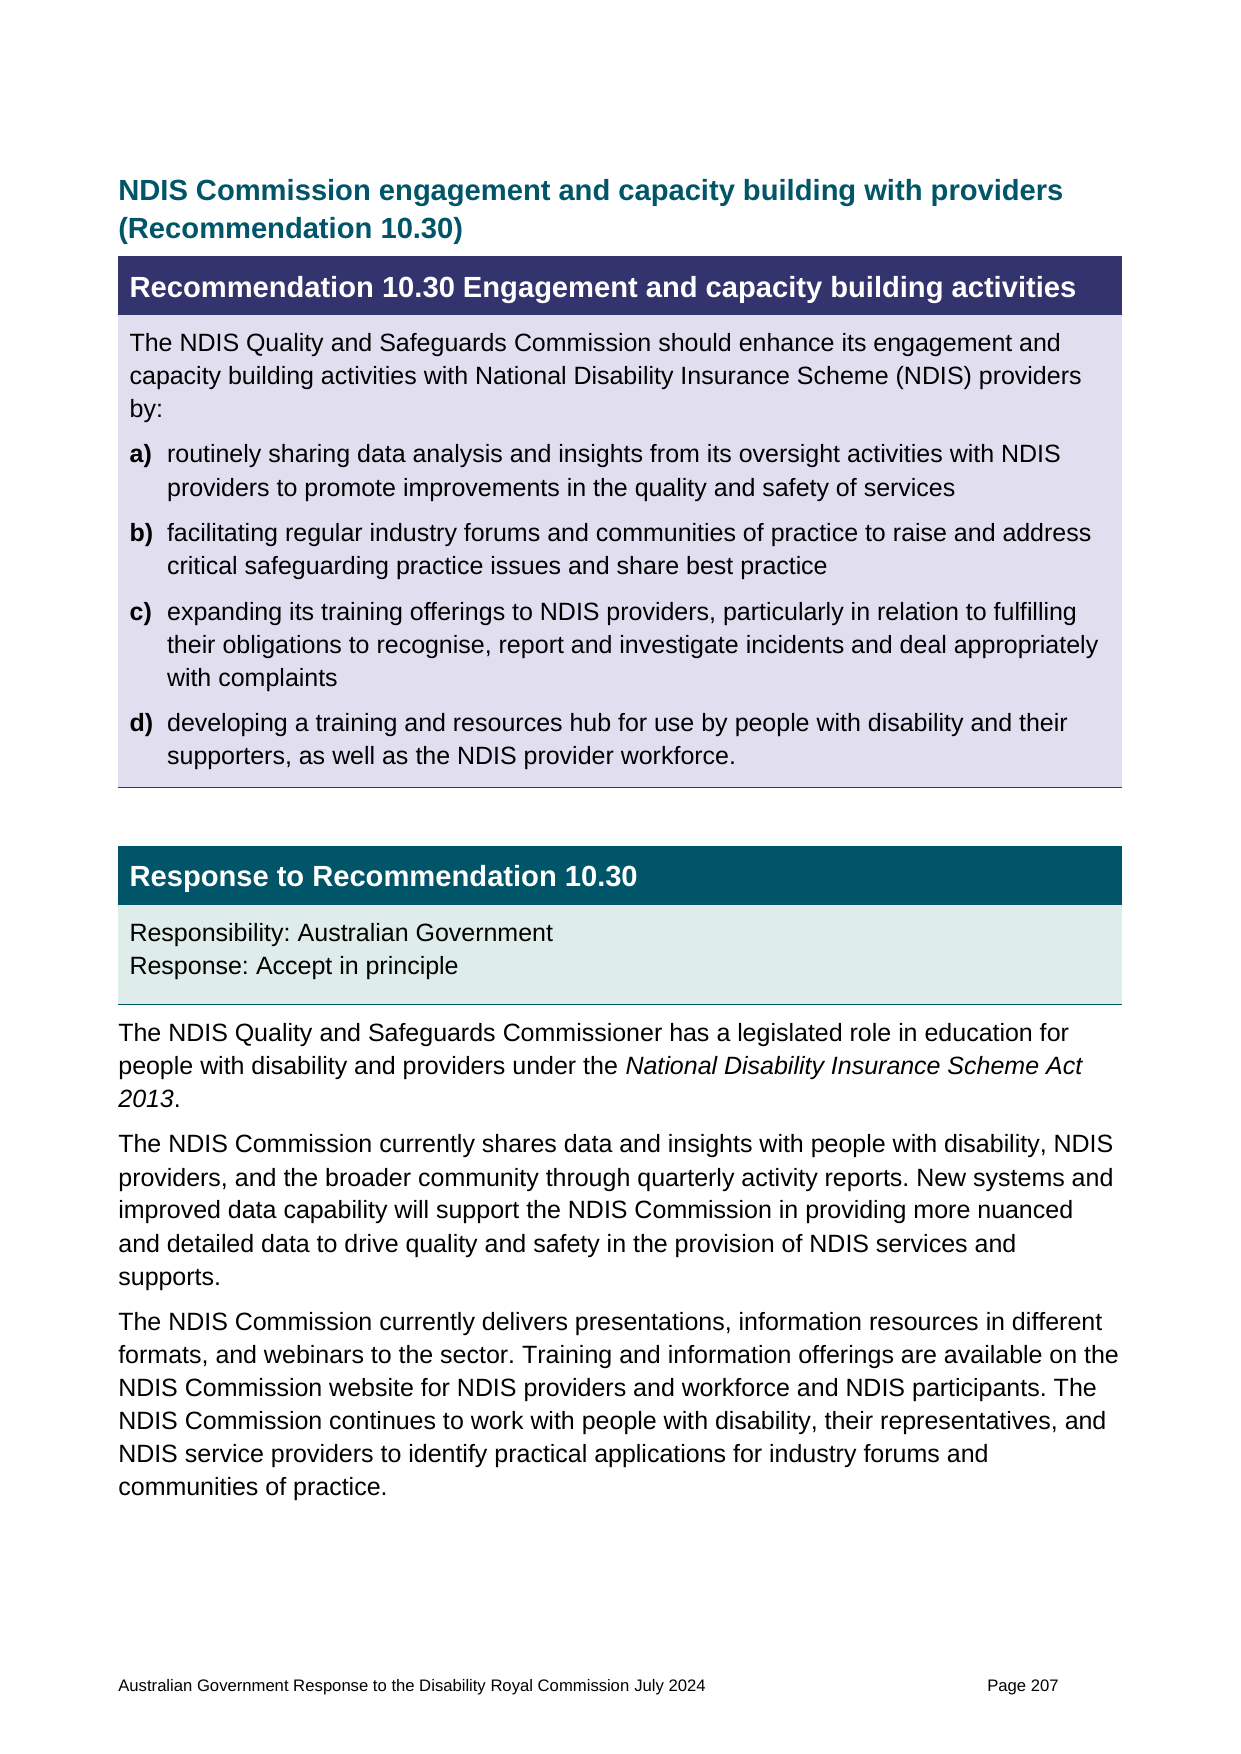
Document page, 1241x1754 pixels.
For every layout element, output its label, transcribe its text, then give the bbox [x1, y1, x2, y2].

table_header Recommendation 10.30 Engagement and capacity building activities [118, 257, 1122, 314]
text The NDIS Commission currently delivers presentations, information resources in different formats, and webinars to the sector. Training and information offerings are available on the NDIS Commission website for NDIS providers and workforce and NDIS participants. The NDIS Commission continues to work with people with disability, their representatives, and NDIS service providers to identify practical applications for industry forums and communities of practice. [118, 1307, 1122, 1501]
text The NDIS Quality and Safeguards Commissioner has a legislated role in education for people with disability and providers under the National Disability Insurance Scheme Act 2013. [118, 1018, 1122, 1113]
table_cell Responsibility: Australian Government Response: Accept in principle [118, 905, 1122, 1004]
table_cell The NDIS Quality and Safeguards Commission should enhance its engagement and capacity building activities with National Disability Insurance Scheme (NDIS) providers by: routinely sharing data analysis and insights from its oversight activities with NDIS providers to promote improvements in the quality and safety of services facilitating regular industry forums and communities of practice to raise and address critical safeguarding practice issues and share best practice expanding its training offerings to NDIS providers, particularly in relation to fulfilling their obligations to recognise, report and investigate incidents and deal appropriately with complaints developing a training and resources hub for use by people with disability and their supporters, as well as the NDIS provider workforce. [118, 315, 1122, 787]
text The NDIS Commission currently shares data and insights with people with disability, NDIS providers, and the broader community through quarterly activity reports. New systems and improved data capability will support the NDIS Commission in providing more nuanced and detailed data to drive quality and safety in the provision of NDIS services and supports. [118, 1129, 1122, 1290]
table_header Response to Recommendation 10.30 [118, 847, 1122, 904]
subtitle NDIS Commission engagement and capacity building with providers (Recommendation 10.30) [118, 173, 1122, 245]
